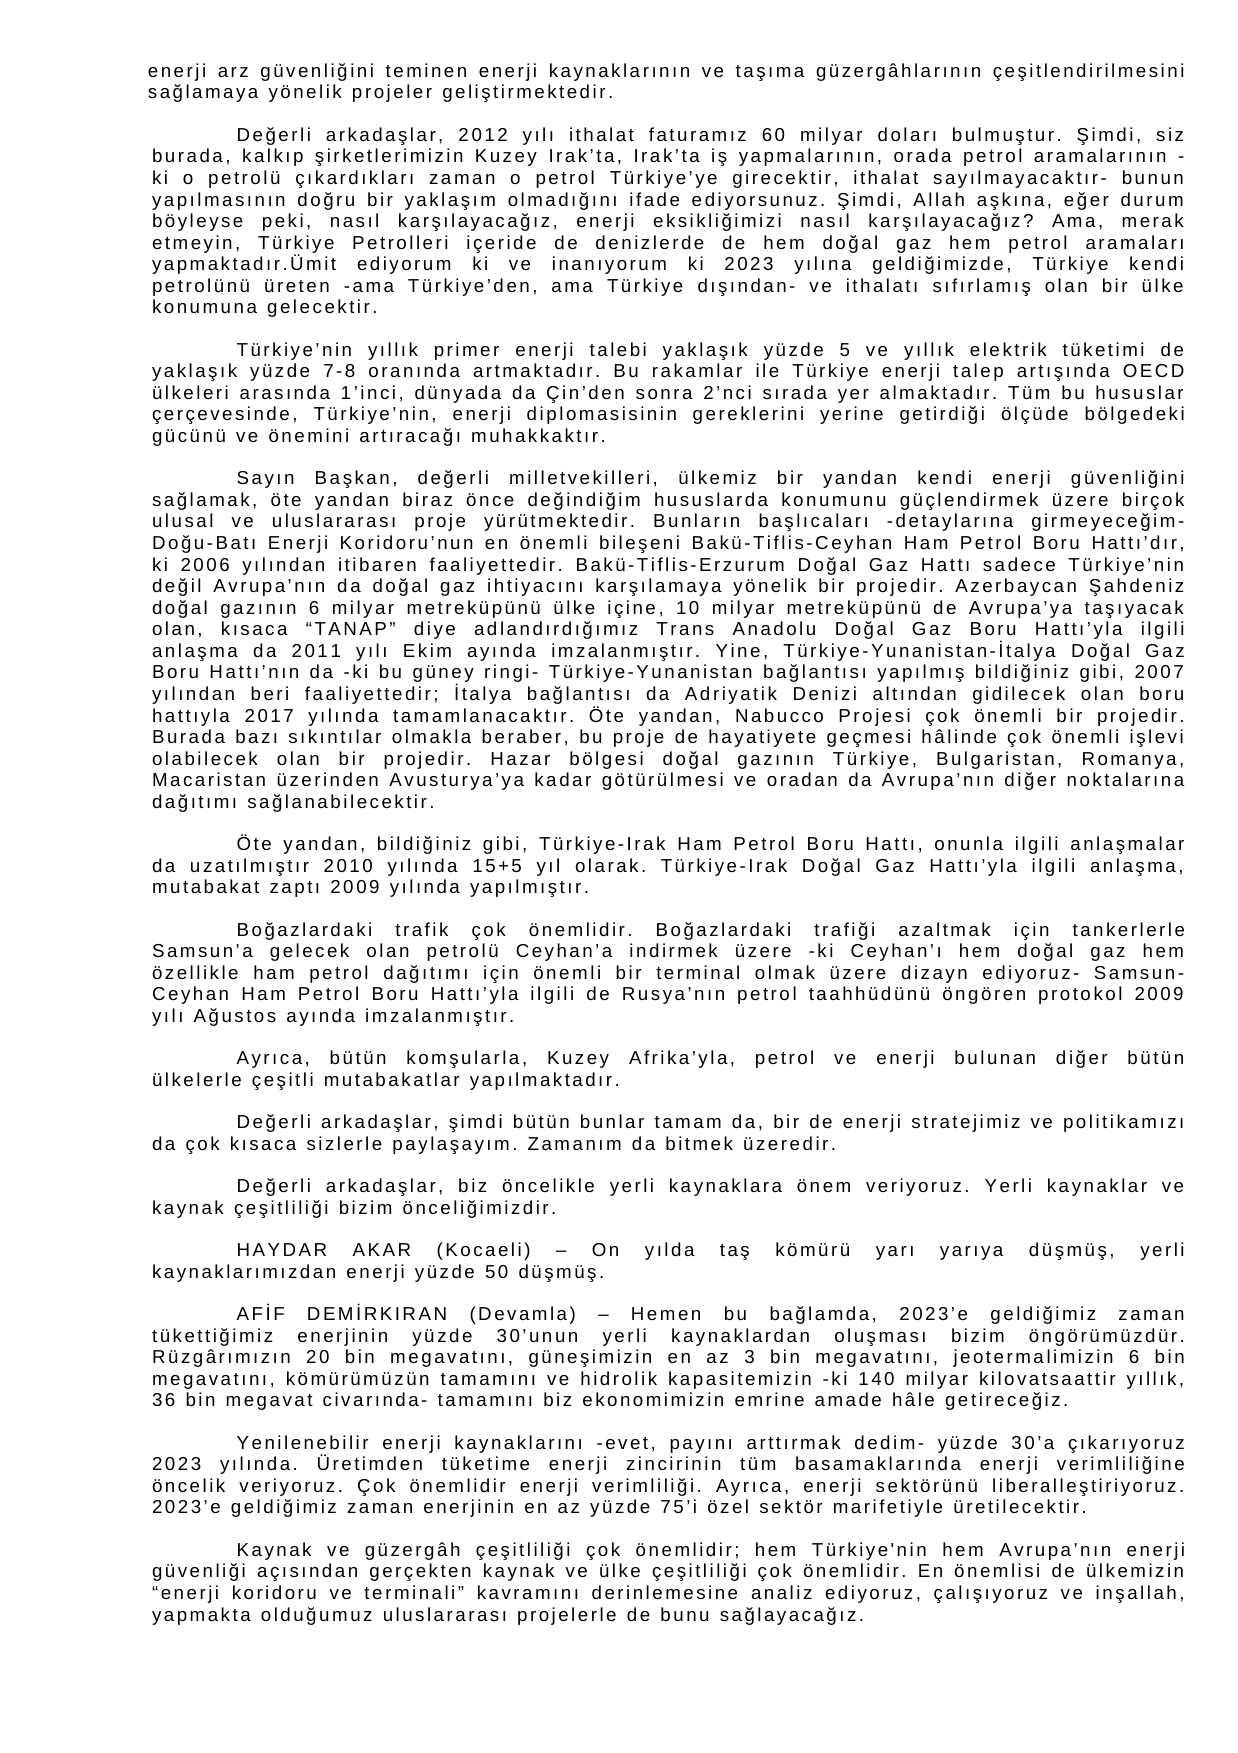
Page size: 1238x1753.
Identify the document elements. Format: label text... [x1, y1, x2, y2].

text Kaynak ve güzergâh çeşitliliği çok önemlidir; hem Türkiye'nin hem Avrupa’nın enerji güvenliği açısından gerçekten kaynak ve ülke çeşitliliği çok önemlidir. En önemlisi de ülkemizin “enerji koridoru ve terminali” kavramını derinlemesine analiz ediyoruz, çalışıyoruz ve inşallah, yapmakta olduğumuz uluslararası projelerle de bunu sağlayacağız. [152, 1539, 1186, 1625]
text HAYDAR AKAR (Kocaeli) – On yılda taş kömürü yarı yarıya düşmüş, yerli kaynaklarımızdan enerji yüzde 50 düşmüş. [152, 1239, 1186, 1282]
text Değerli arkadaşlar, şimdi bütün bunlar tamam da, bir de enerji stratejimiz ve politikamızı da çok kısaca sizlerle paylaşayım. Zamanım da bitmek üzeredir. [152, 1111, 1186, 1154]
text Öte yandan, bildiğiniz gibi, Türkiye-Irak Ham Petrol Boru Hattı, onunla ilgili anlaşmalar da uzatılmıştır 2010 yılında 15+5 yıl olarak. Türkiye-Irak Doğal Gaz Hattı’yla ilgili anlaşma, mutabakat zaptı 2009 yılında yapılmıştır. [152, 833, 1186, 898]
text Değerli arkadaşlar, 2012 yılı ithalat faturamız 60 milyar doları bulmuştur. Şimdi, siz burada, kalkıp şirketlerimizin Kuzey Irak’ta, Irak’ta iş yapmalarının, orada petrol aramalarının -ki o petrolü çıkardıkları zaman o petrol Türkiye’ye girecektir, ithalat sayılmayacaktır- bunun yapılmasının doğru bir yaklaşım olmadığını ifade ediyorsunuz. Şimdi, Allah aşkına, eğer durum böyleyse peki, nasıl karşılayacağız, enerji eksikliğimizi nasıl karşılayacağız? Ama, merak etmeyin, Türkiye Petrolleri içeride de denizlerde de hem doğal gaz hem petrol aramaları yapmaktadır.Ümit ediyorum ki ve inanıyorum ki 2023 yılına geldiğimizde, Türkiye kendi petrolünü üreten -ama Türkiye’den, ama Türkiye dışından- ve ithalatı sıfırlamış olan bir ülke konumuna gelecektir. [152, 124, 1186, 318]
text Değerli arkadaşlar, biz öncelikle yerli kaynaklara önem veriyoruz. Yerli kaynaklar ve kaynak çeşitliliği bizim önceliğimizdir. [152, 1175, 1186, 1218]
text Sayın Başkan, değerli milletvekilleri, ülkemiz bir yandan kendi enerji güvenliğini sağlamak, öte yandan biraz önce değindiğim hususlarda konumunu güçlendirmek üzere birçok ulusal ve uluslararası proje yürütmektedir. Bunların başlıcaları -detaylarına girmeyeceğim- Doğu-Batı Enerji Koridoru’nun en önemli bileşeni Bakü-Tiflis-Ceyhan Ham Petrol Boru Hattı’dır, ki 2006 yılından itibaren faaliyettedir. Bakü-Tiflis-Erzurum Doğal Gaz Hattı sadece Türkiye’nin değil Avrupa’nın da doğal gaz ihtiyacını karşılamaya yönelik bir projedir. Azerbaycan Şahdeniz doğal gazının 6 milyar metreküpünü ülke içine, 10 milyar metreküpünü de Avrupa’ya taşıyacak olan, kısaca “TANAP” diye adlandırdığımız Trans Anadolu Doğal Gaz Boru Hattı’yla ilgili anlaşma da 2011 yılı Ekim ayında imzalanmıştır. Yine, Türkiye-Yunanistan-İtalya Doğal Gaz Boru Hattı’nın da -ki bu güney ringi- Türkiye-Yunanistan bağlantısı yapılmış bildiğiniz gibi, 2007 yılından beri faaliyettedir; İtalya bağlantısı da Adriyatik Denizi altından gidilecek olan boru hattıyla 2017 yılında tamamlanacaktır. Öte yandan, Nabucco Projesi çok önemli bir projedir. Burada bazı sıkıntılar olmakla beraber, bu proje de hayatiyete geçmesi hâlinde çok önemli işlevi olabilecek olan bir projedir. Hazar bölgesi doğal gazının Türkiye, Bulgaristan, Romanya, Macaristan üzerinden Avusturya’ya kadar götürülmesi ve oradan da Avrupa’nın diğer noktalarına dağıtımı sağlanabilecektir. [152, 467, 1186, 812]
text Türkiye’nin yıllık primer enerji talebi yaklaşık yüzde 5 ve yıllık elektrik tüketimi de yaklaşık yüzde 7-8 oranında artmaktadır. Bu rakamlar ile Türkiye enerji talep artışında OECD ülkeleri arasında 1’inci, dünyada da Çin’den sonra 2’nci sırada yer almaktadır. Tüm bu hususlar çerçevesinde, Türkiye’nin, enerji diplomasisinin gereklerini yerine getirdiği ölçüde bölgedeki gücünü ve önemini artıracağı muhakkaktır. [152, 338, 1186, 446]
text Boğazlardaki trafik çok önemlidir. Boğazlardaki trafiği azaltmak için tankerlerle Samsun’a gelecek olan petrolü Ceyhan’a indirmek üzere -ki Ceyhan’ı hem doğal gaz hem özellikle ham petrol dağıtımı için önemli bir terminal olmak üzere dizayn ediyoruz- Samsun-Ceyhan Ham Petrol Boru Hattı’yla ilgili de Rusya’nın petrol taahhüdünü öngören protokol 2009 yılı Ağustos ayında imzalanmıştır. [152, 918, 1186, 1026]
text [148, 60, 1186, 103]
text Yenilenebilir enerji kaynaklarını -evet, payını arttırmak dedim- yüzde 30’a çıkarıyoruz 2023 yılında. Üretimden tüketime enerji zincirinin tüm basamaklarında enerji verimliliğine öncelik veriyoruz. Çok önemlidir enerji verimliliği. Ayrıca, enerji sektörünü liberalleştiriyoruz. 2023’e geldiğimiz zaman enerjinin en az yüzde 75’i özel sektör marifetiyle üretilecektir. [152, 1432, 1186, 1518]
text AFİF DEMİRKIRAN (Devamla) – Hemen bu bağlamda, 2023’e geldiğimiz zaman tükettiğimiz enerjinin yüzde 30’unun yerli kaynaklardan oluşması bizim öngörümüzdür. Rüzgârımızın 20 bin megavatını, güneşimizin en az 3 bin megavatını, jeotermalimizin 6 bin megavatını, kömürümüzün tamamını ve hidrolik kapasitemizin -ki 140 milyar kilovatsaattir yıllık, 36 bin megavat civarında- tamamını biz ekonomimizin emrine amade hâle getireceğiz. [152, 1303, 1186, 1411]
text Ayrıca, bütün komşularla, Kuzey Afrika’yla, petrol ve enerji bulunan diğer bütün ülkelerle çeşitli mutabakatlar yapılmaktadır. [152, 1047, 1186, 1090]
